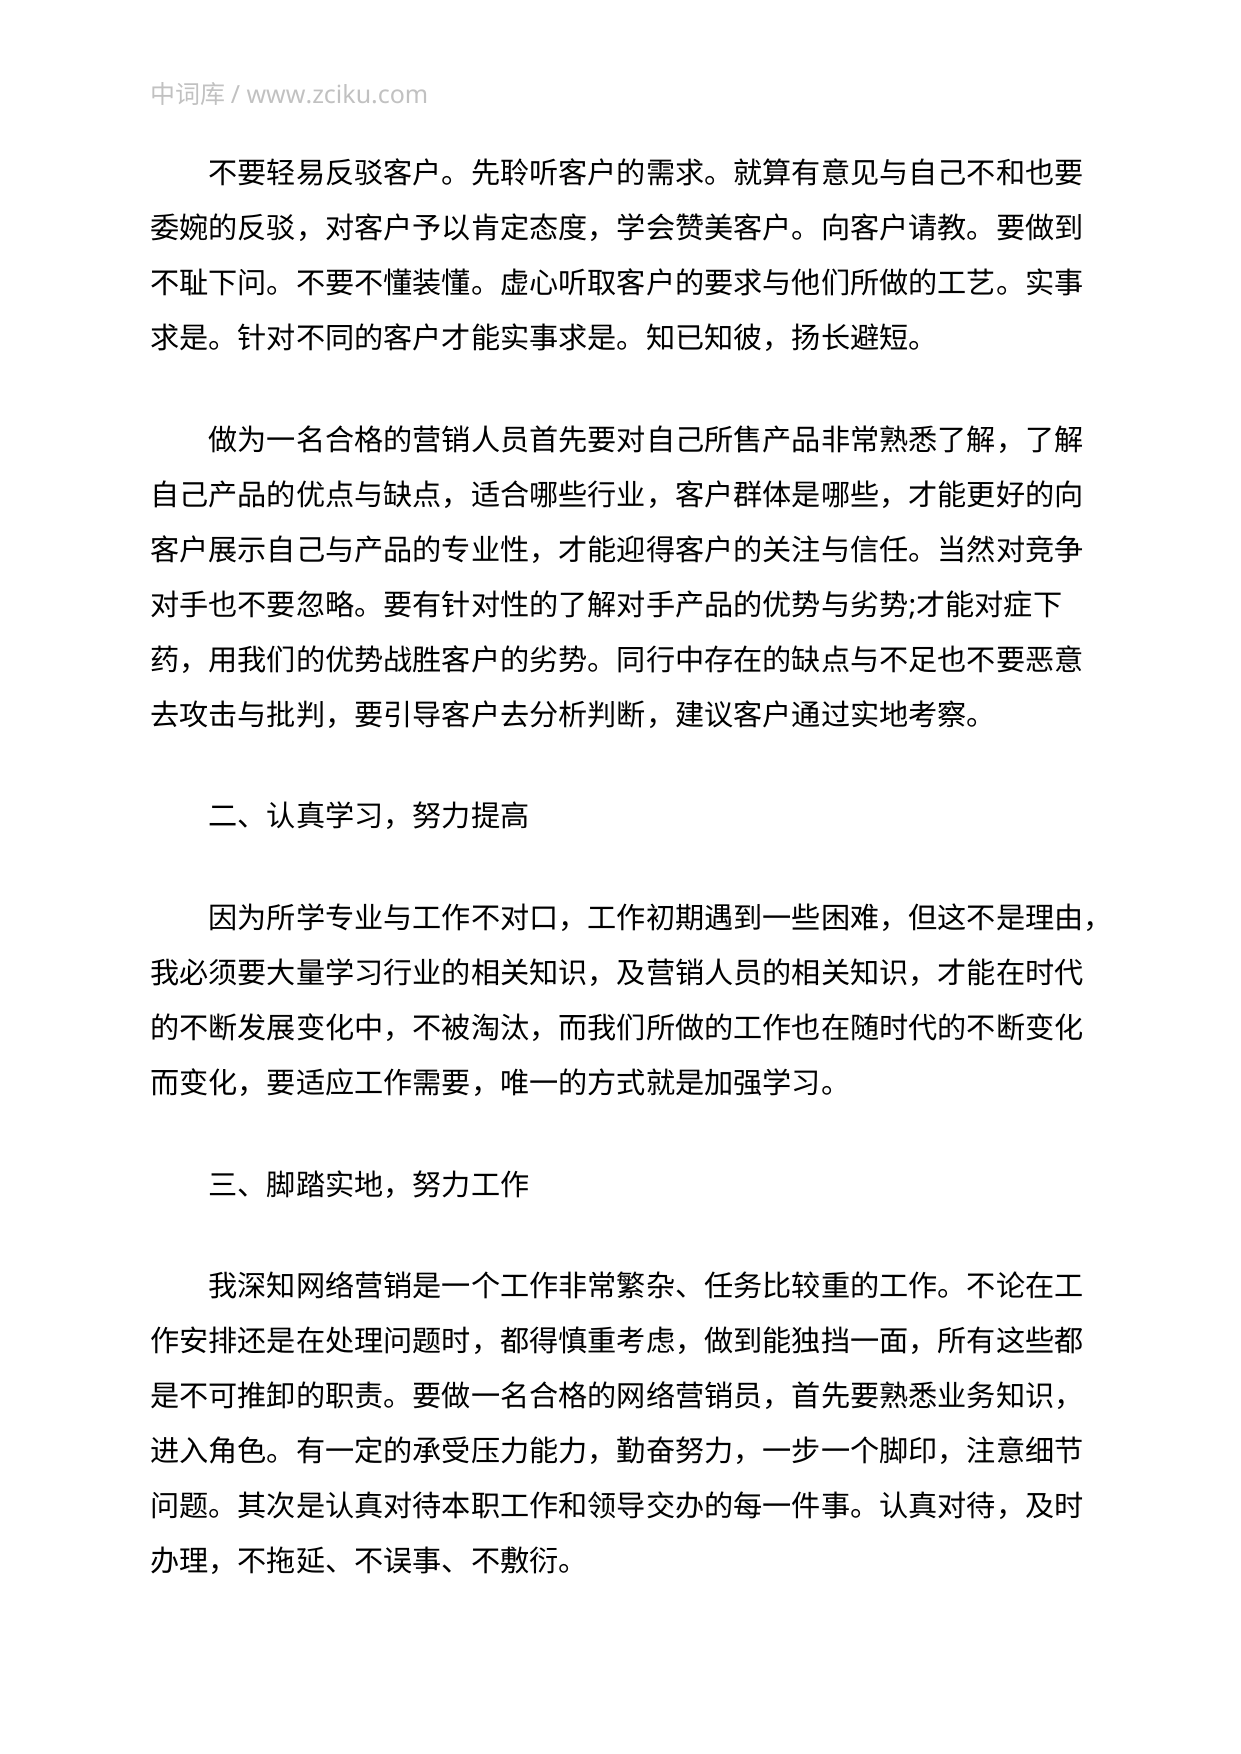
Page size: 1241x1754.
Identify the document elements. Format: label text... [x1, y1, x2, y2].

text 因为所学专业与工作不对口，工作初期遇到一些困难，但这不是理由，我必须要大量学习行业的相关知识，及营销人员的相关知识，才能在时代的不断发展变化中，不被淘汰，而我们所做的工作也在随时代的不断变化而变化，要适应工作需要，唯一的方式就是加强学习。 [150, 894, 1090, 1102]
text 三、脚踏实地，努力工作 [150, 1161, 1090, 1203]
text 我深知网络营销是一个工作非常繁杂、任务比较重的工作。不论在工作安排还是在处理问题时，都得慎重考虑，做到能独挡一面，所有这些都是不可推卸的职责。要做一名合格的网络营销员，首先要熟悉业务知识，进入角色。有一定的承受压力能力，勤奋努力，一步一个脚印，注意细节问题。其次是认真对待本职工作和领导交办的每一件事。认真对待，及时办理，不拖延、不误事、不敷衍。 [150, 1263, 1090, 1579]
text 二、认真学习，努力提高 [150, 793, 1090, 835]
text 做为一名合格的营销人员首先要对自己所售产品非常熟悉了解，了解自己产品的优点与缺点，适合哪些行业，客户群体是哪些，才能更好的向客户展示自己与产品的专业性，才能迎得客户的关注与信任。当然对竞争对手也不要忽略。要有针对性的了解对手产品的优势与劣势;才能对症下药，用我们的优势战胜客户的劣势。同行中存在的缺点与不足也不要恶意去攻击与批判，要引导客户去分析判断，建议客户通过实地考察。 [150, 416, 1090, 733]
text 不要轻易反驳客户。先聆听客户的需求。就算有意见与自己不和也要委婉的反驳，对客户予以肯定态度，学会赞美客户。向客户请教。要做到不耻下问。不要不懂装懂。虚心听取客户的要求与他们所做的工艺。实事求是。针对不同的客户才能实事求是。知已知彼，扬长避短。 [150, 150, 1090, 357]
